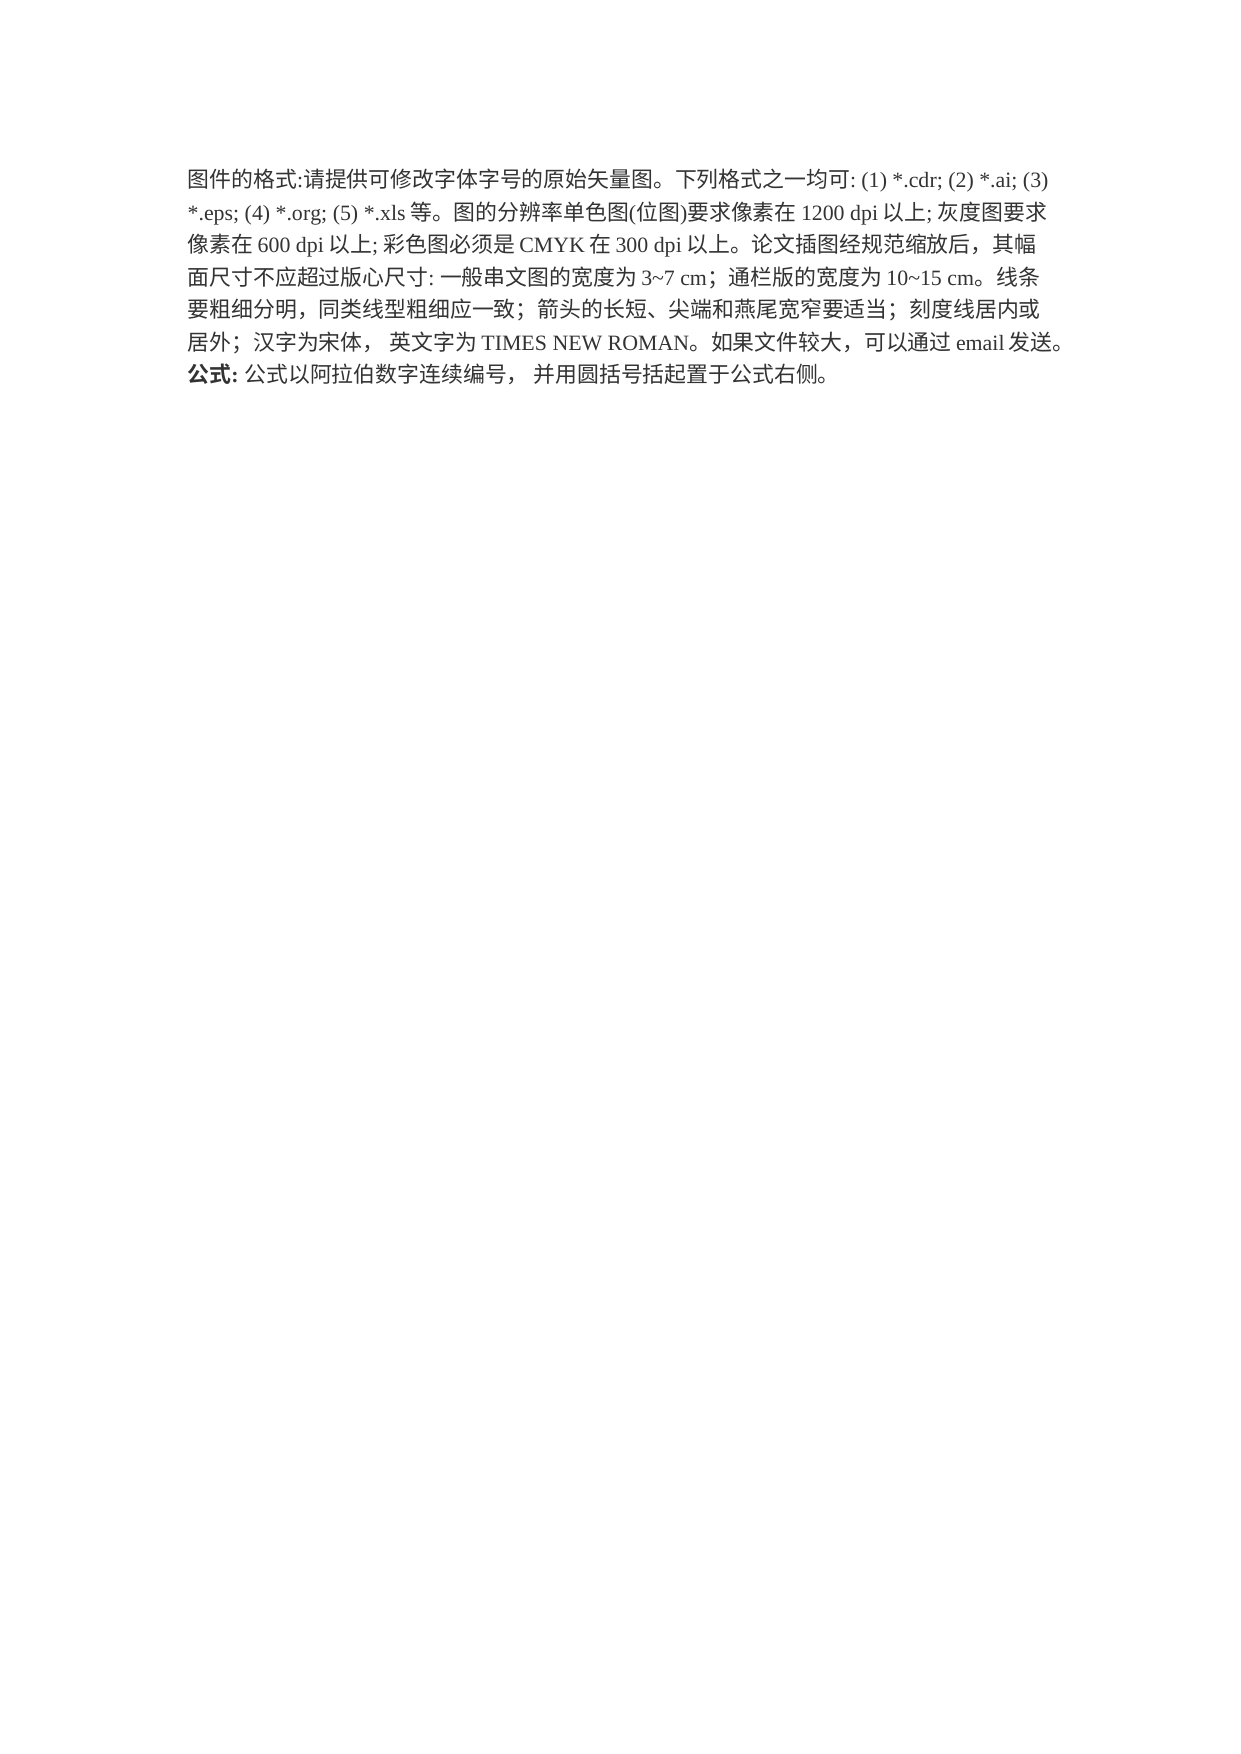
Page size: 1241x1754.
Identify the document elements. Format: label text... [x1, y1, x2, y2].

text 公式: 公式以阿拉伯数字连续编号， 并用圆括号括起置于公式右侧。 [187, 357, 1053, 389]
text 图件的格式:请提供可修改字体字号的原始矢量图。下列格式之一均可: (1) *.cdr; (2) *.ai; (3) *.eps; (4) *.org; (5) *.xls等。图的分辨率单色图(位图)要求像素在1200 dpi以上; 灰度图要求像素在600 dpi以上; 彩色图必须是CMYK在300 dpi以上。论文插图经规范缩放后，其幅面尺寸不应超过版心尺寸: 一般串文图的宽度为3~7 cm；通栏版的宽度为10~15 cm。线条要粗细分明，同类线型粗细应一致；箭头的长短、尖端和燕尾宽窄要适当；刻度线居内或居外；汉字为宋体， 英文字为TIMES NEW ROMAN。如果文件较大，可以通过email发送。 [187, 162, 1053, 357]
